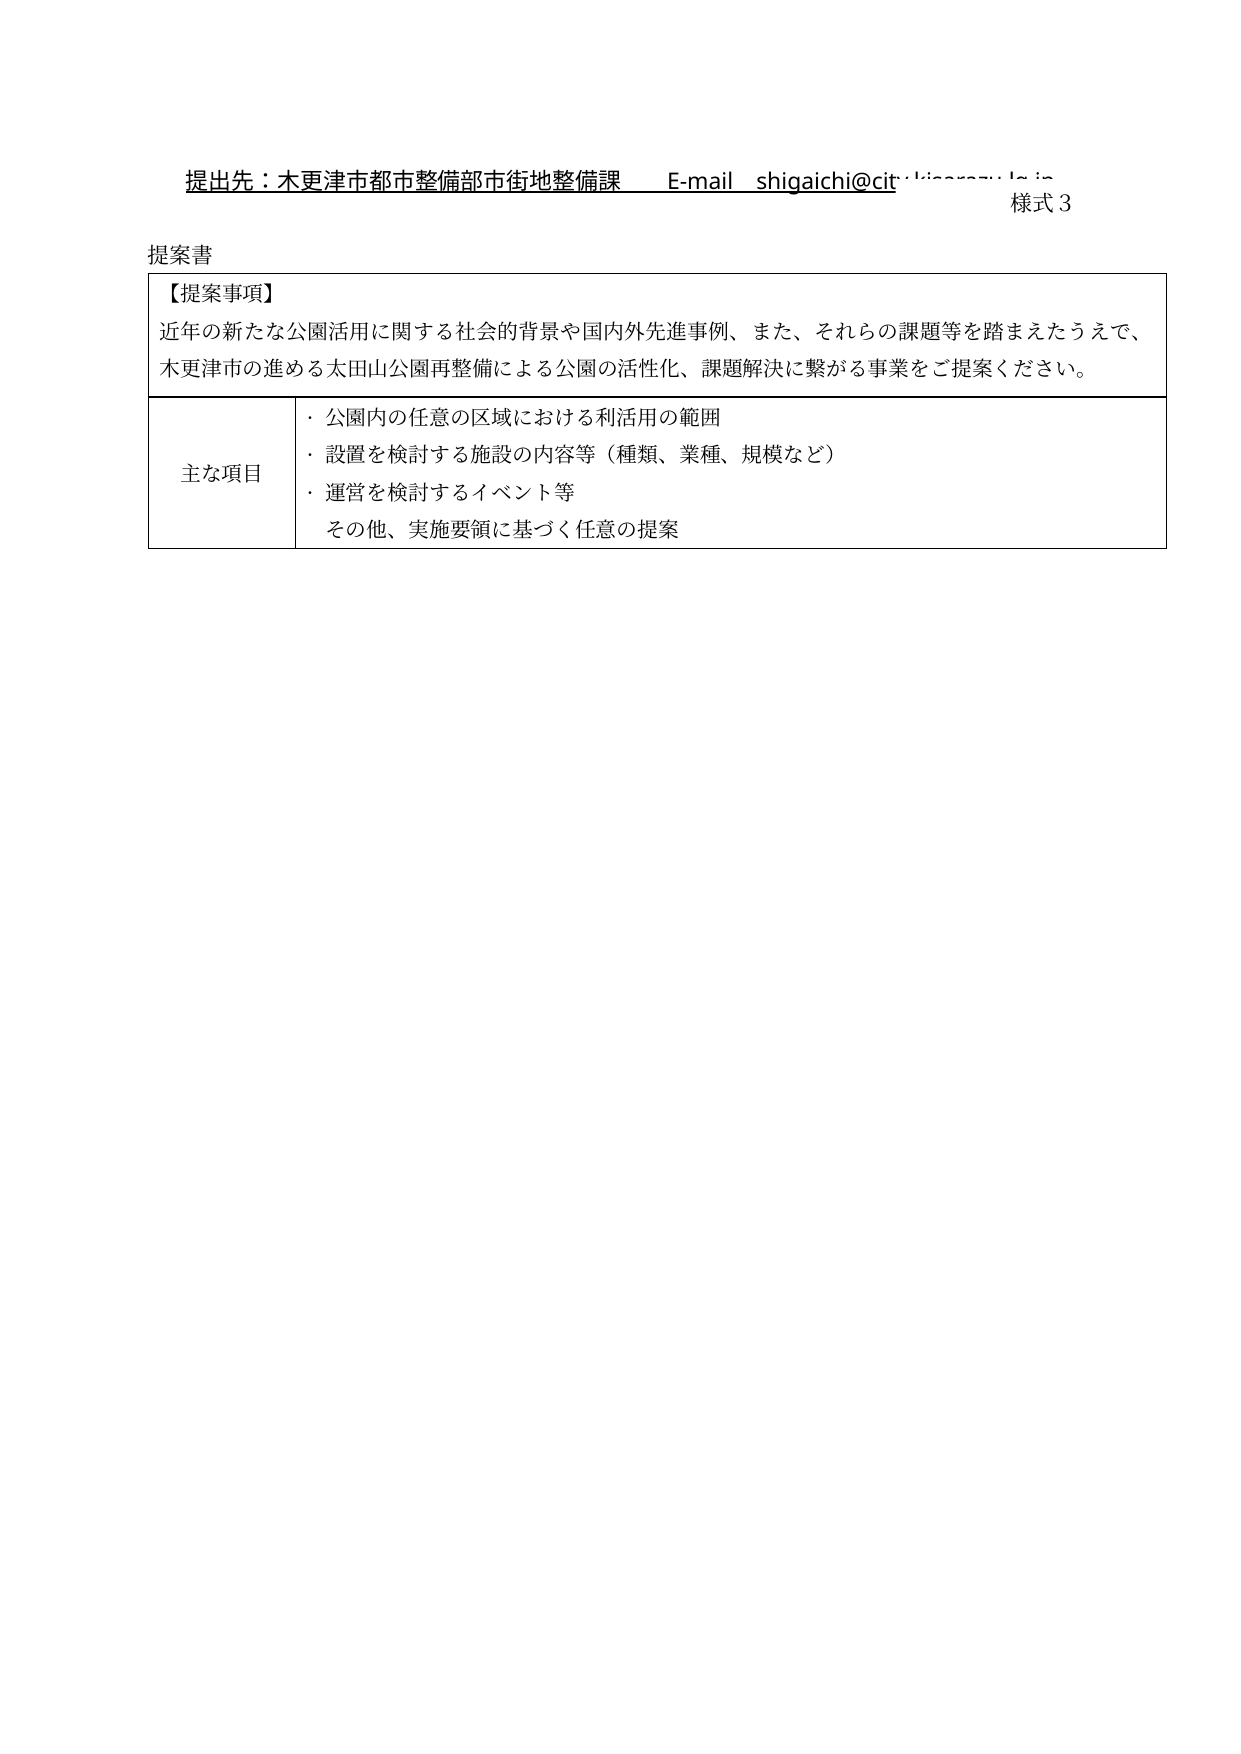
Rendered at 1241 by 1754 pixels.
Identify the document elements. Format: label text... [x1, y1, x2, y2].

text 提案書 [148, 235, 1093, 273]
table_cell 公園内の任意の区域における利活用の範囲 設置を検討する施設の内容等（種類、業種、規模など） 運営を検討するイベント等 その他、実施要領に基づく任意の提案 [296, 398, 1166, 547]
table_cell 主な項目 [149, 398, 295, 547]
table_header 【提案事項】 近年の新たな公園活用に関する社会的背景や国内外先進事例、また、それらの課題等を踏まえたうえで、木更津市の進める太田山公園再整備による公園の活性化、課題解決に繋がる事業をご提案ください。 [149, 274, 1166, 396]
text 提出先：木更津市都市整備部市街地整備課 E-mail shigaichi@city.kisarazu.lg.jp [148, 160, 1093, 198]
